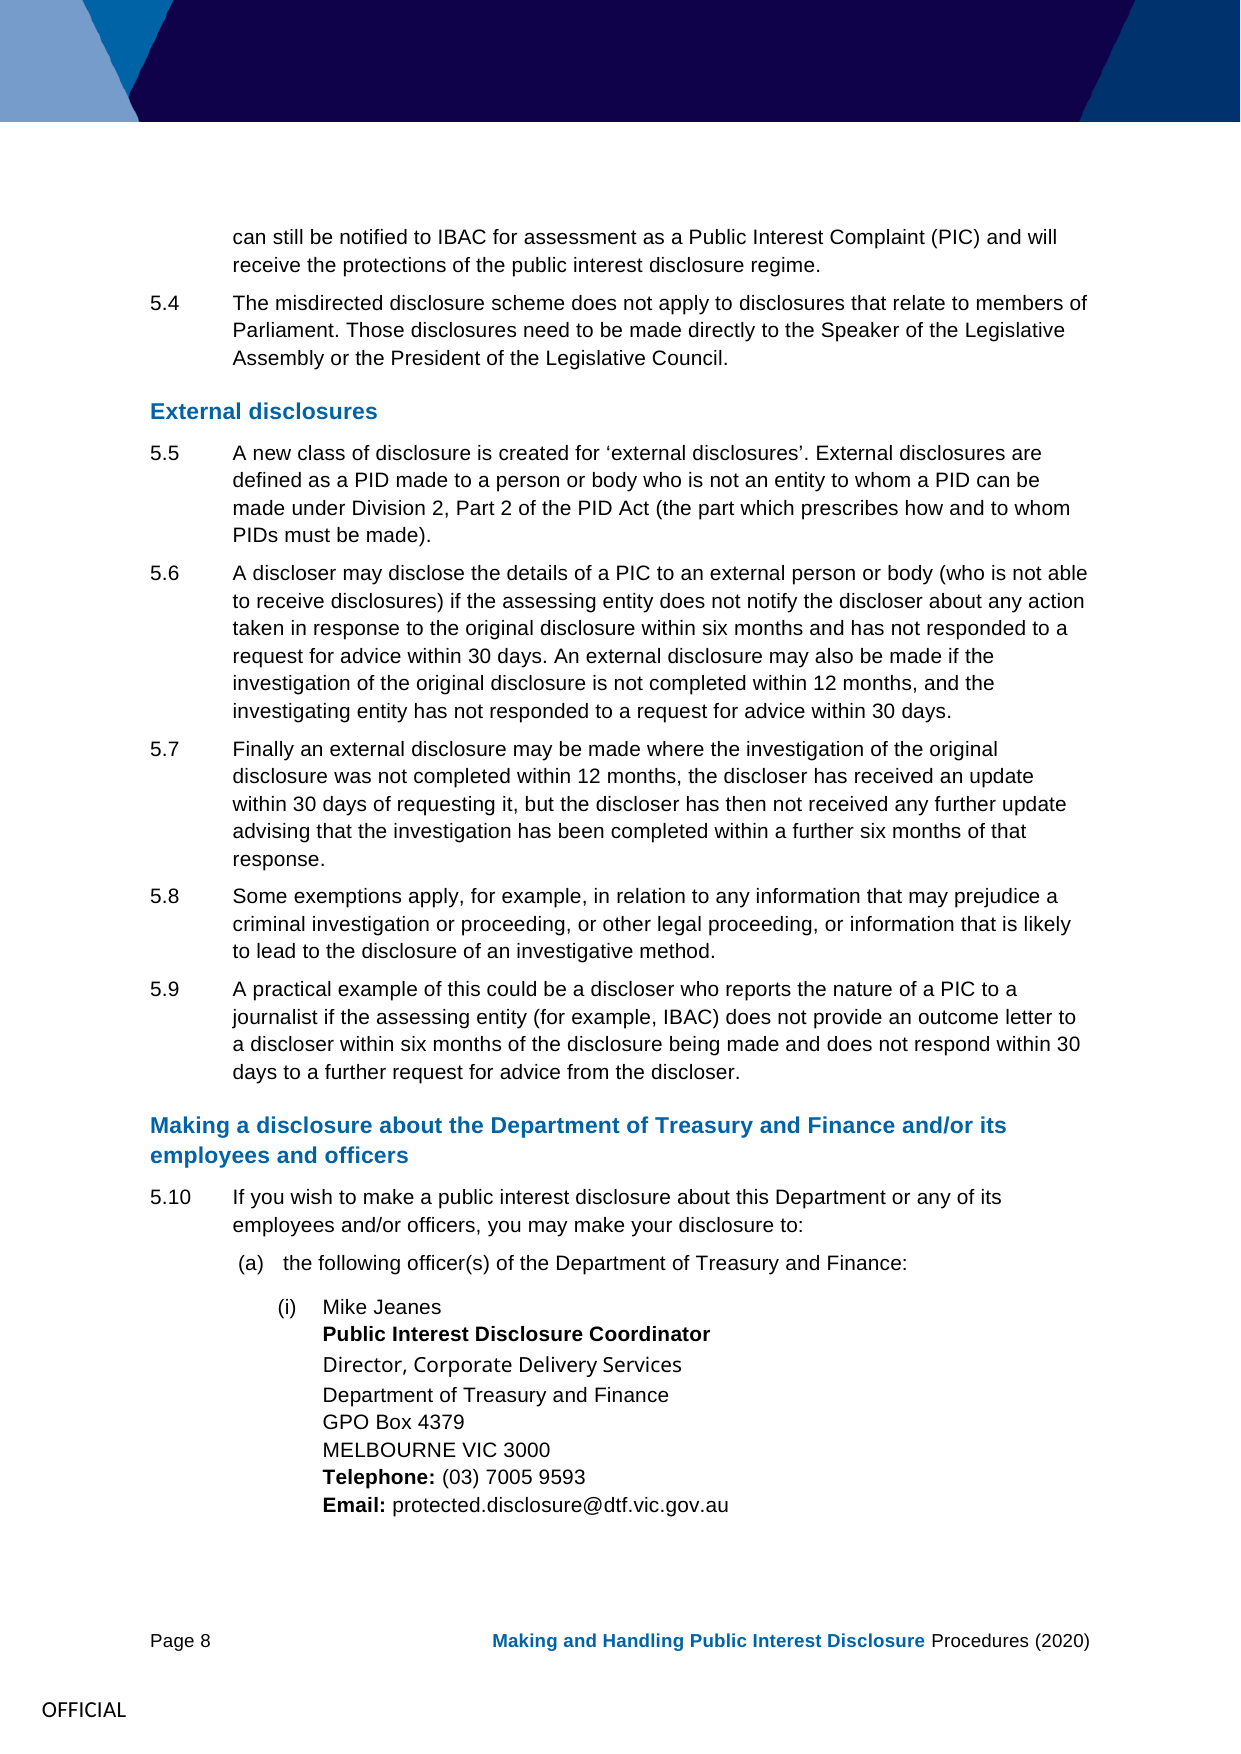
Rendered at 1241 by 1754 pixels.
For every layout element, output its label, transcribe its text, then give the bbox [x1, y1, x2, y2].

text The misdirected disclosure scheme does not apply to disclosures that relate to members of Parliament. Those disclosures need to be made directly to the Speaker of the Legislative Assembly or the President of the Legislative Council. [150, 290, 1090, 369]
subtitle External disclosures [150, 398, 1090, 424]
picture [0, 0, 1241, 122]
text the following officer(s) of the Department of Treasury and Finance: [238, 1251, 1090, 1274]
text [150, 225, 1090, 276]
text If you wish to make a public interest disclosure about this Department or any of its employees and/or officers, you may make your disclosure to: [150, 1185, 1090, 1237]
text A new class of disclosure is created for ‘external disclosures’. External disclosures are defined as a PID made to a person or body who is not an entity to whom a PID can be made under Division 2, Part 2 of the PID Act (the part which prescribes how and to whom PIDs must be made). [150, 441, 1090, 547]
text A discloser may disclose the details of a PIC to an external person or body (who is not able to receive disclosures) if the assessing entity does not notify the discloser about any action taken in response to the original disclosure within six months and has not responded to a request for advice within 30 days. An external disclosure may also be made if the investigation of the original disclosure is not completed within 12 months, and the investigating entity has not responded to a request for advice within 30 days. [150, 561, 1090, 722]
text Finally an external disclosure may be made where the investigation of the original disclosure was not completed within 12 months, the discloser has received an update within 30 days of requesting it, but the discloser has then not received any further update advising that the investigation has been completed within a further six months of that response. [150, 736, 1090, 870]
text Mike Jeanes Public Interest Disclosure Coordinator Director, Corporate Delivery Services Department of Treasury and Finance GPO Box 4379 MELBOURNE VIC 3000 Telephone: (03) 7005 9593 Email: protected.disclosure@dtf.vic.gov.au [277, 1295, 1090, 1516]
subtitle Making a disclosure about the Department of Treasury and Finance and/or its employees and officers [150, 1112, 1090, 1169]
text A practical example of this could be a discloser who reports the nature of a PIC to a journalist if the assessing entity (for example, IBAC) does not provide an outcome letter to a discloser within six months of the disclosure being made and does not respond within 30 days to a further request for advice from the discloser. [150, 977, 1090, 1084]
text Some exemptions apply, for example, in relation to any information that may prejudice a criminal investigation or proceeding, or other legal proceeding, or information that is likely to lead to the disclosure of an investigative method. [150, 884, 1090, 963]
